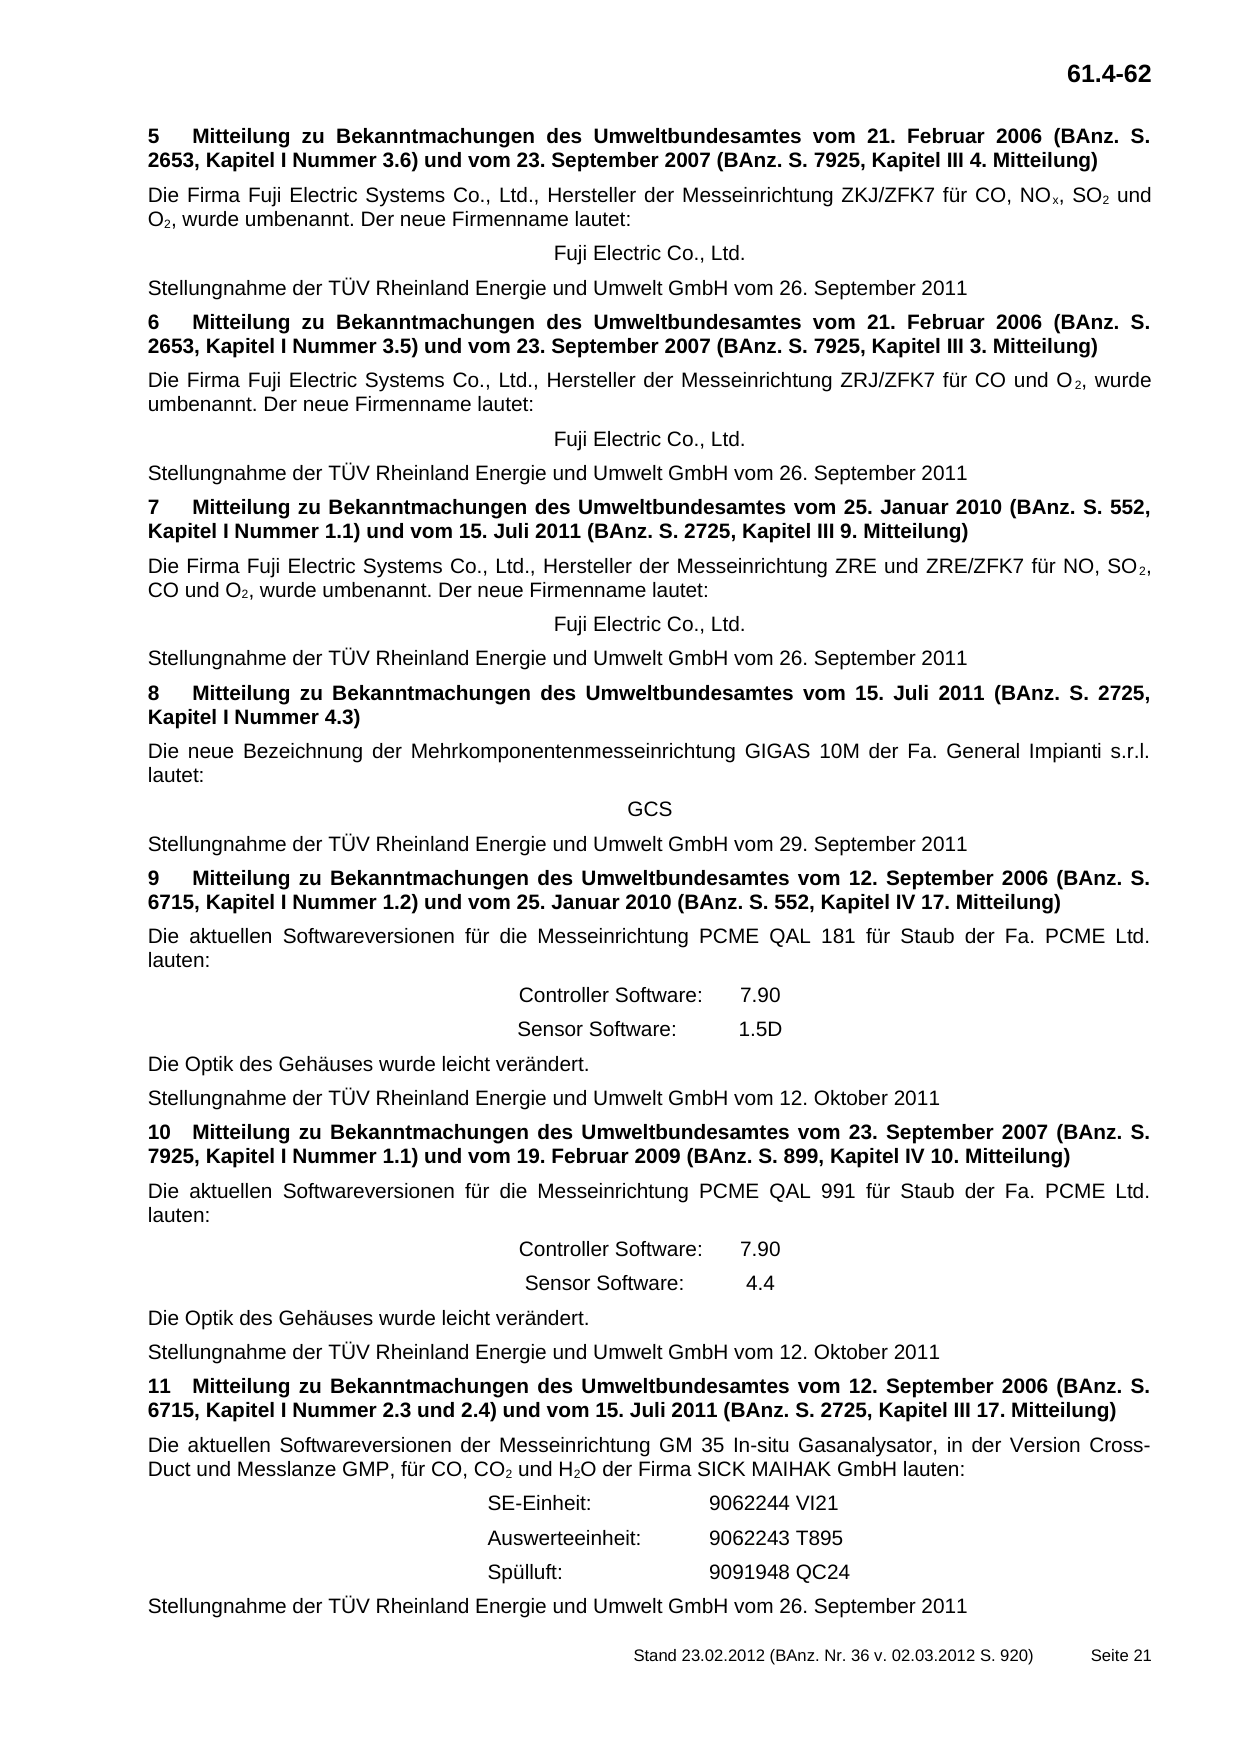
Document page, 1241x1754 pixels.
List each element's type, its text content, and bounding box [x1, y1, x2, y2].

text Fuji Electric Co., Ltd. [148, 241, 1152, 265]
text Die aktuellen Softwareversionen der Messeinrichtung GM 35 In-situ Gasanalysator, in der Version Cross-Duct und Messlanze GMP, für CO, CO2 und H2O der Firma SICK MAIHAK GmbH lauten: [148, 1433, 1152, 1481]
text Controller Software: 7.90 [148, 983, 1152, 1007]
text Fuji Electric Co., Ltd. [148, 426, 1152, 450]
text Stellungnahme der TÜV Rheinland Energie und Umwelt GmbH vom 26. September 2011 [148, 646, 1152, 670]
text Stellungnahme der TÜV Rheinland Energie und Umwelt GmbH vom 29. September 2011 [148, 832, 1152, 856]
text Sensor Software: 4.4 [148, 1271, 1152, 1295]
text 9 Mitteilung zu Bekanntmachungen des Umweltbundesamtes vom 12. September 2006 (BAnz. S. 6715, Kapitel I Nummer 1.2) und vom 25. Januar 2010 (BAnz. S. 552, Kapitel IV 17. Mitteilung) [148, 866, 1152, 914]
text 8 Mitteilung zu Bekanntmachungen des Umweltbundesamtes vom 15. Juli 2011 (BAnz. S. 2725, Kapitel I Nummer 4.3) [148, 681, 1152, 728]
text Die aktuellen Softwareversionen für die Messeinrichtung PCME QAL 181 für Staub der Fa. PCME Ltd. lauten: [148, 924, 1152, 972]
text Auswerteeinheit: 9062243 T895 [487, 1525, 1152, 1549]
text Die Optik des Gehäuses wurde leicht verändert. [148, 1306, 1152, 1329]
text Stellungnahme der TÜV Rheinland Energie und Umwelt GmbH vom 26. September 2011 [148, 461, 1152, 485]
text Die Optik des Gehäuses wurde leicht verändert. [148, 1051, 1152, 1075]
text Stellungnahme der TÜV Rheinland Energie und Umwelt GmbH vom 12. Oktober 2011 [148, 1340, 1152, 1364]
text 6 Mitteilung zu Bekanntmachungen des Umweltbundesamtes vom 21. Februar 2006 (BAnz. S. 2653, Kapitel I Nummer 3.5) und vom 23. September 2007 (BAnz. S. 7925, Kapitel III 3. Mitteilung) [148, 310, 1152, 358]
text Sensor Software: 1.5D [148, 1017, 1152, 1041]
text Die Firma Fuji Electric Systems Co., Ltd., Hersteller der Messeinrichtung ZKJ/ZFK7 für CO, NOx, SO2 und O2, wurde umbenannt. Der neue Firmenname lautet: [148, 183, 1152, 231]
text Fuji Electric Co., Ltd. [148, 612, 1152, 636]
text 10 Mitteilung zu Bekanntmachungen des Umweltbundesamtes vom 23. September 2007 (BAnz. S. 7925, Kapitel I Nummer 1.1) und vom 19. Februar 2009 (BAnz. S. 899, Kapitel IV 10. Mitteilung) [148, 1120, 1152, 1168]
text 7 Mitteilung zu Bekanntmachungen des Umweltbundesamtes vom 25. Januar 2010 (BAnz. S. 552, Kapitel I Nummer 1.1) und vom 15. Juli 2011 (BAnz. S. 2725, Kapitel III 9. Mitteilung) [148, 495, 1152, 543]
text Controller Software: 7.90 [148, 1237, 1152, 1261]
text Stellungnahme der TÜV Rheinland Energie und Umwelt GmbH vom 12. Oktober 2011 [148, 1086, 1152, 1110]
text Stellungnahme der TÜV Rheinland Energie und Umwelt GmbH vom 26. September 2011 [148, 275, 1152, 299]
text GCS [148, 797, 1152, 821]
text SE-Einheit: 9062244 VI21 [487, 1491, 1152, 1515]
text Die Firma Fuji Electric Systems Co., Ltd., Hersteller der Messeinrichtung ZRE und ZRE/ZFK7 für NO, SO2, CO und O2, wurde umbenannt. Der neue Firmenname lautet: [148, 553, 1152, 601]
text Die neue Bezeichnung der Mehrkomponentenmesseinrichtung GIGAS 10M der Fa. General Impianti s.r.l. lautet: [148, 739, 1152, 787]
text Stellungnahme der TÜV Rheinland Energie und Umwelt GmbH vom 26. September 2011 [148, 1594, 1152, 1618]
text Die Firma Fuji Electric Systems Co., Ltd., Hersteller der Messeinrichtung ZRJ/ZFK7 für CO und O2, wurde umbenannt. Der neue Firmenname lautet: [148, 368, 1152, 416]
text 11 Mitteilung zu Bekanntmachungen des Umweltbundesamtes vom 12. September 2006 (BAnz. S. 6715, Kapitel I Nummer 2.3 und 2.4) und vom 15. Juli 2011 (BAnz. S. 2725, Kapitel III 17. Mitteilung) [148, 1374, 1152, 1422]
text Spülluft: 9091948 QC24 [487, 1560, 1152, 1584]
text Die aktuellen Softwareversionen für die Messeinrichtung PCME QAL 991 für Staub der Fa. PCME Ltd. lauten: [148, 1178, 1152, 1226]
text 5 Mitteilung zu Bekanntmachungen des Umweltbundesamtes vom 21. Februar 2006 (BAnz. S. 2653, Kapitel I Nummer 3.6) und vom 23. September 2007 (BAnz. S. 7925, Kapitel III 4. Mitteilung) [148, 124, 1152, 172]
